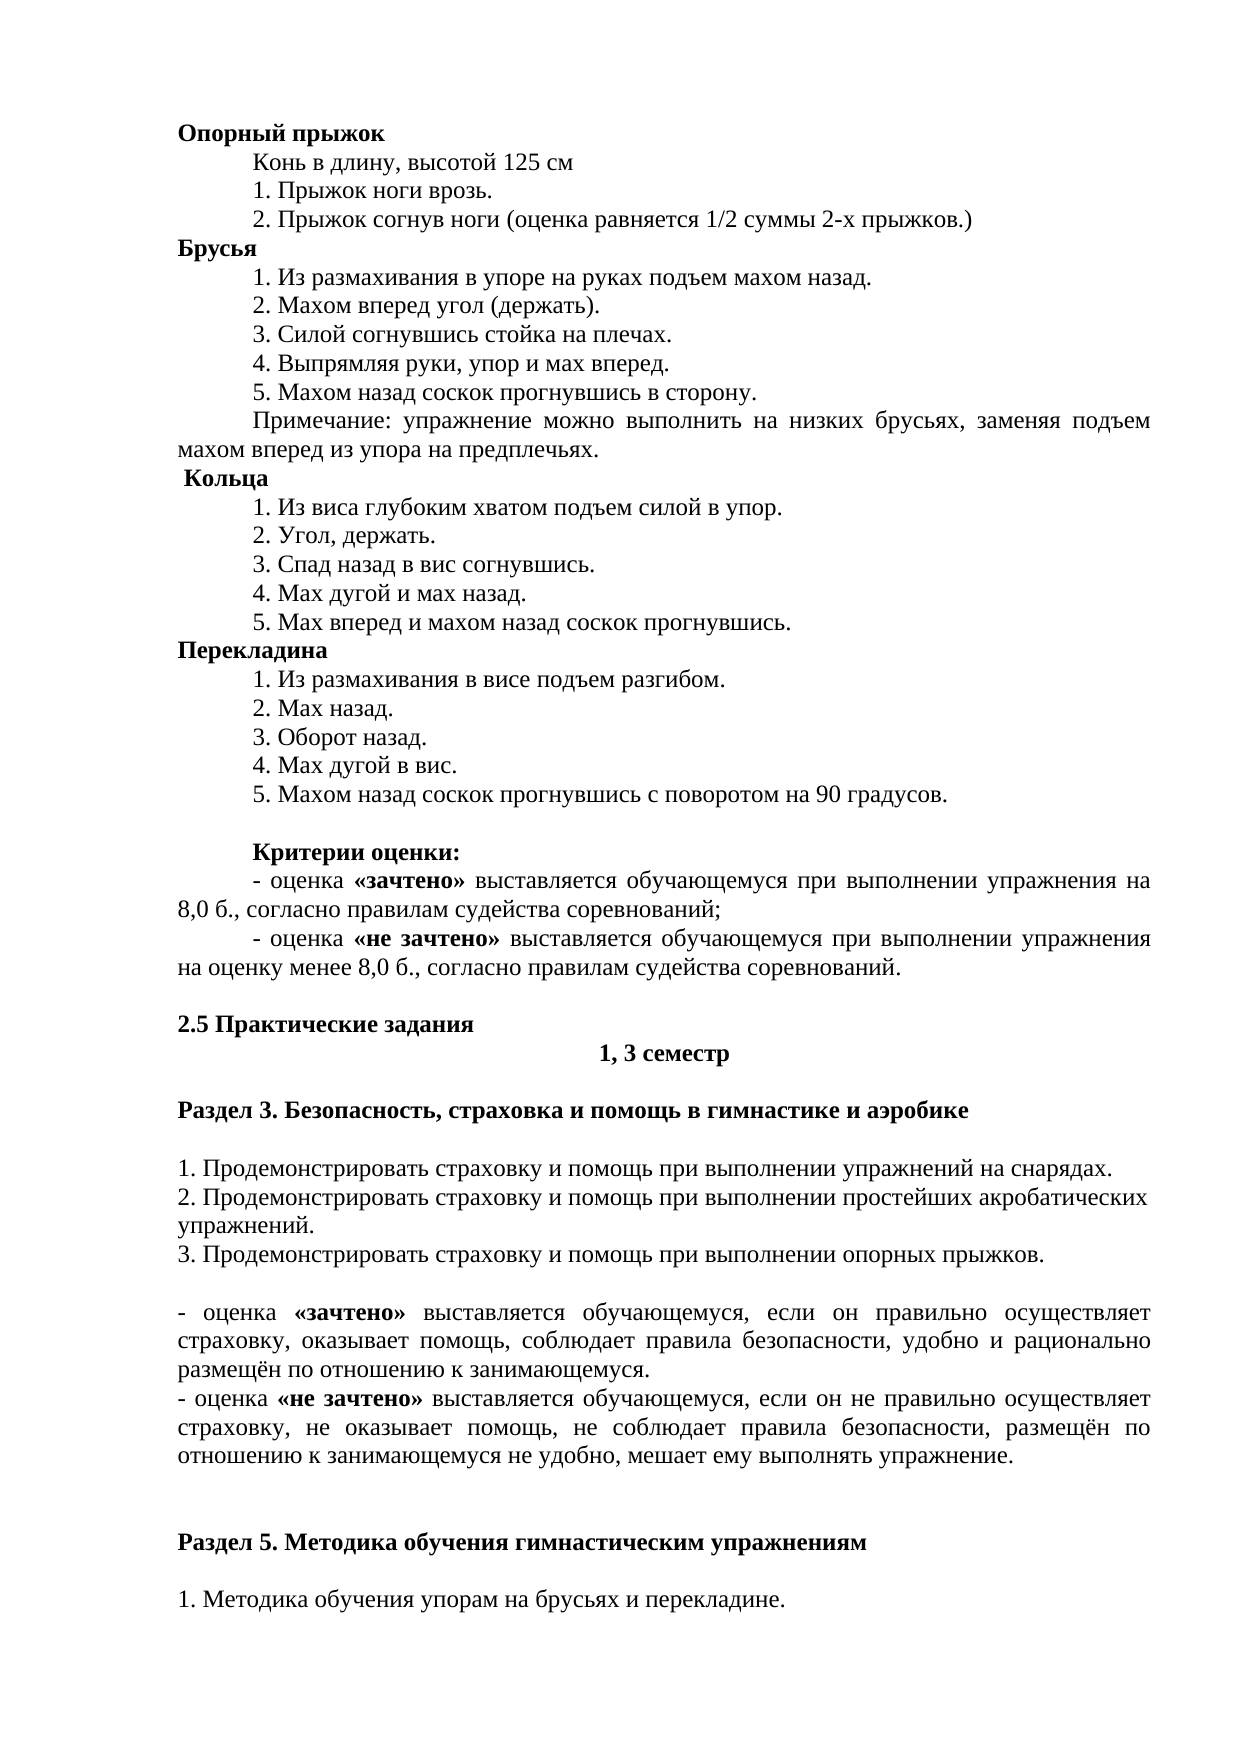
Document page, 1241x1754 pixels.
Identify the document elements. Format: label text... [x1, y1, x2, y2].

text - оценка «не зачтено» выставляется обучающемуся, если он не правильно осуществляет страховку, не оказывает помощь, не соблюдает правила безопасности, размещён по отношению к занимающемуся не удобно, мешает ему выполнять упражнение. [177, 1383, 1152, 1469]
text - оценка «зачтено» выставляется обучающемуся, если он правильно осуществляет страховку, оказывает помощь, соблюдает правила безопасности, удобно и рационально размещён по отношению к занимающемуся. [177, 1297, 1152, 1383]
text 2. Прыжок согнув ноги (оценка равняется 1/2 суммы 2-х прыжков.) [177, 204, 1152, 233]
text Примечание: упражнение можно выполнить на низких брусьях, заменяя подъем махом вперед из упора на предплечьях. [177, 406, 1152, 463]
text 1, 3 семестр [177, 1038, 1152, 1067]
text 2. Угол, держать. [177, 521, 1152, 549]
text Критерии оценки: [177, 837, 1152, 866]
text 2. Мах назад. [177, 693, 1152, 722]
text Кольца [177, 463, 1152, 492]
text 1. Продемонстрировать страховку и помощь при выполнении упражнений на снарядах. [177, 1153, 1152, 1182]
subtitle Брусья [177, 233, 1152, 262]
subtitle Опорный прыжок [177, 118, 1152, 147]
text 4. Мах дугой и мах назад. [177, 578, 1152, 607]
text 2. Продемонстрировать страховку и помощь при выполнении простейших акробатических упражнений. [177, 1182, 1152, 1239]
text 1. Прыжок ноги врозь. [177, 176, 1152, 204]
text 4. Мах дугой в вис. [177, 751, 1152, 779]
text 4. Выпрямляя руки, упор и мах вперед. [177, 348, 1152, 377]
text 2. Махом вперед угол (держать). [177, 291, 1152, 319]
text 3. Спад назад в вис согнувшись. [177, 549, 1152, 578]
text 5. Махом назад соскок прогнувшись с поворотом на 90 градусов. [177, 779, 1152, 808]
text 2.5 Практические задания [177, 1009, 1152, 1038]
text 1. Из виса глубоким хватом подъем силой в упор. [177, 492, 1152, 521]
text 3. Силой согнувшись стойка на плечах. [177, 319, 1152, 348]
text 3. Продемонстрировать страховку и помощь при выполнении опорных прыжков. [177, 1239, 1152, 1268]
text Раздел 5. Методика обучения гимнастическим упражнениям [177, 1527, 1034, 1556]
text - оценка «не зачтено» выставляется обучающемуся при выполнении упражнения на оценку менее 8,0 б., согласно правилам судейства соревнований. [177, 923, 1152, 981]
text 5. Мах вперед и махом назад соскок прогнувшись. [177, 607, 1152, 636]
subtitle Перекладина [177, 636, 1152, 664]
text Конь в длину, высотой 125 см [177, 147, 1152, 176]
text - оценка «зачтено» выставляется обучающемуся при выполнении упражнения на 8,0 б., согласно правилам судейства соревнований; [177, 866, 1152, 923]
text 1. Из размахивания в упоре на руках подъем махом назад. [177, 262, 1152, 291]
text 1. Методика обучения упорам на брусьях и перекладине. [177, 1584, 1152, 1613]
text 3. Оборот назад. [177, 722, 1152, 751]
text Раздел 3. Безопасность, страховка и помощь в гимнастике и аэробике [177, 1096, 1152, 1124]
text 5. Махом назад соскок прогнувшись в сторону. [177, 377, 1152, 406]
text 1. Из размахивания в висе подъем разгибом. [177, 664, 1152, 693]
